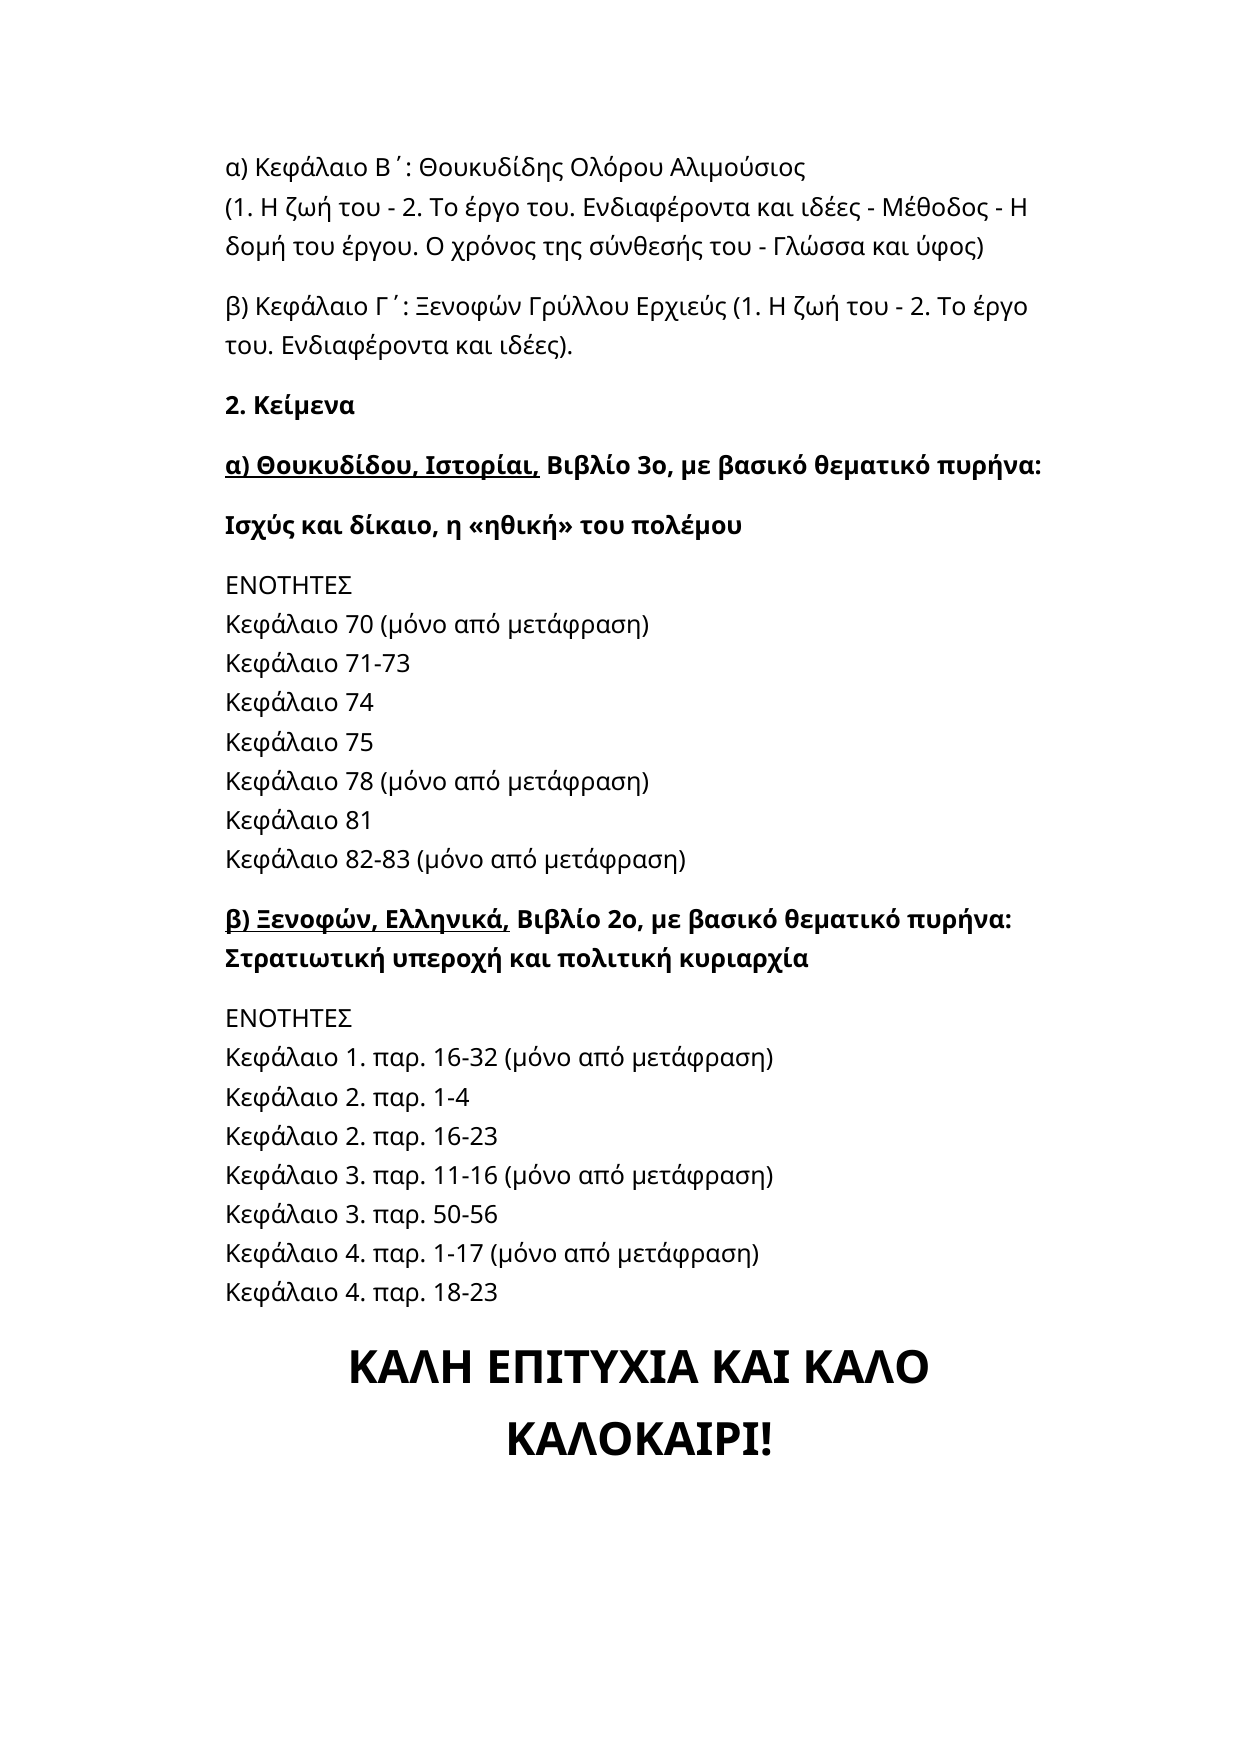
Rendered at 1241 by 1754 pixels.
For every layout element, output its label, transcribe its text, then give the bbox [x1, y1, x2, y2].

text α) Θουκυδίδου, Ιστορίαι, Βιβλίο 3ο, με βασικό θεματικό πυρήνα: [225, 447, 1053, 482]
text ΕΝΟΤΗΤΕΣ Κεφάλαιο 1. παρ. 16-32 (μόνο από μετάφραση) Κεφάλαιο 2. παρ. 1-4 Κεφάλαιο 2. παρ. 16-23 Κεφάλαιο 3. παρ. 11-16 (μόνο από μετάφραση) Κεφάλαιο 3. παρ. 50-56 Κεφάλαιο 4. παρ. 1-17 (μόνο από μετάφραση) Κεφάλαιο 4. παρ. 18-23 [225, 1001, 1053, 1309]
text β) Κεφάλαιο Γ΄: Ξενοφών Γρύλλου Ερχιεύς (1. Η ζωή του - 2. Το έργο του. Ενδιαφέροντα και ιδέες). [225, 288, 1053, 362]
text 2. Κείμενα [225, 387, 1053, 422]
text β) Ξενοφών, Ελληνικά, Βιβλίο 2ο, με βασικό θεματικό πυρήνα: Στρατιωτική υπεροχή και πολιτική κυριαρχία [225, 902, 1053, 975]
text α) Κεφάλαιο Β΄: Θουκυδίδης Ολόρου Αλιμούσιος (1. Η ζωή του - 2. Το έργο του. Ενδιαφέροντα και ιδέες - Μέθοδος - Η δομή του έργου. Ο χρόνος της σύνθεσής του - Γλώσσα και ύφος) [225, 150, 1053, 262]
text Ισχύς και δίκαιο, η «ηθική» του πολέμου [225, 507, 1053, 542]
text ΕΝΟΤΗΤΕΣ Κεφάλαιο 70 (μόνο από μετάφραση) Κεφάλαιο 71-73 Κεφάλαιο 74 Κεφάλαιο 75 Κεφάλαιο 78 (μόνο από μετάφραση) Κεφάλαιο 81 Κεφάλαιο 82-83 (μόνο από μετάφραση) [225, 567, 1053, 876]
text ΚΑΛΗ ΕΠΙΤΥΧΙΑ ΚΑΙ ΚΑΛΟ ΚΑΛΟΚΑΙΡΙ! [225, 1335, 1053, 1469]
